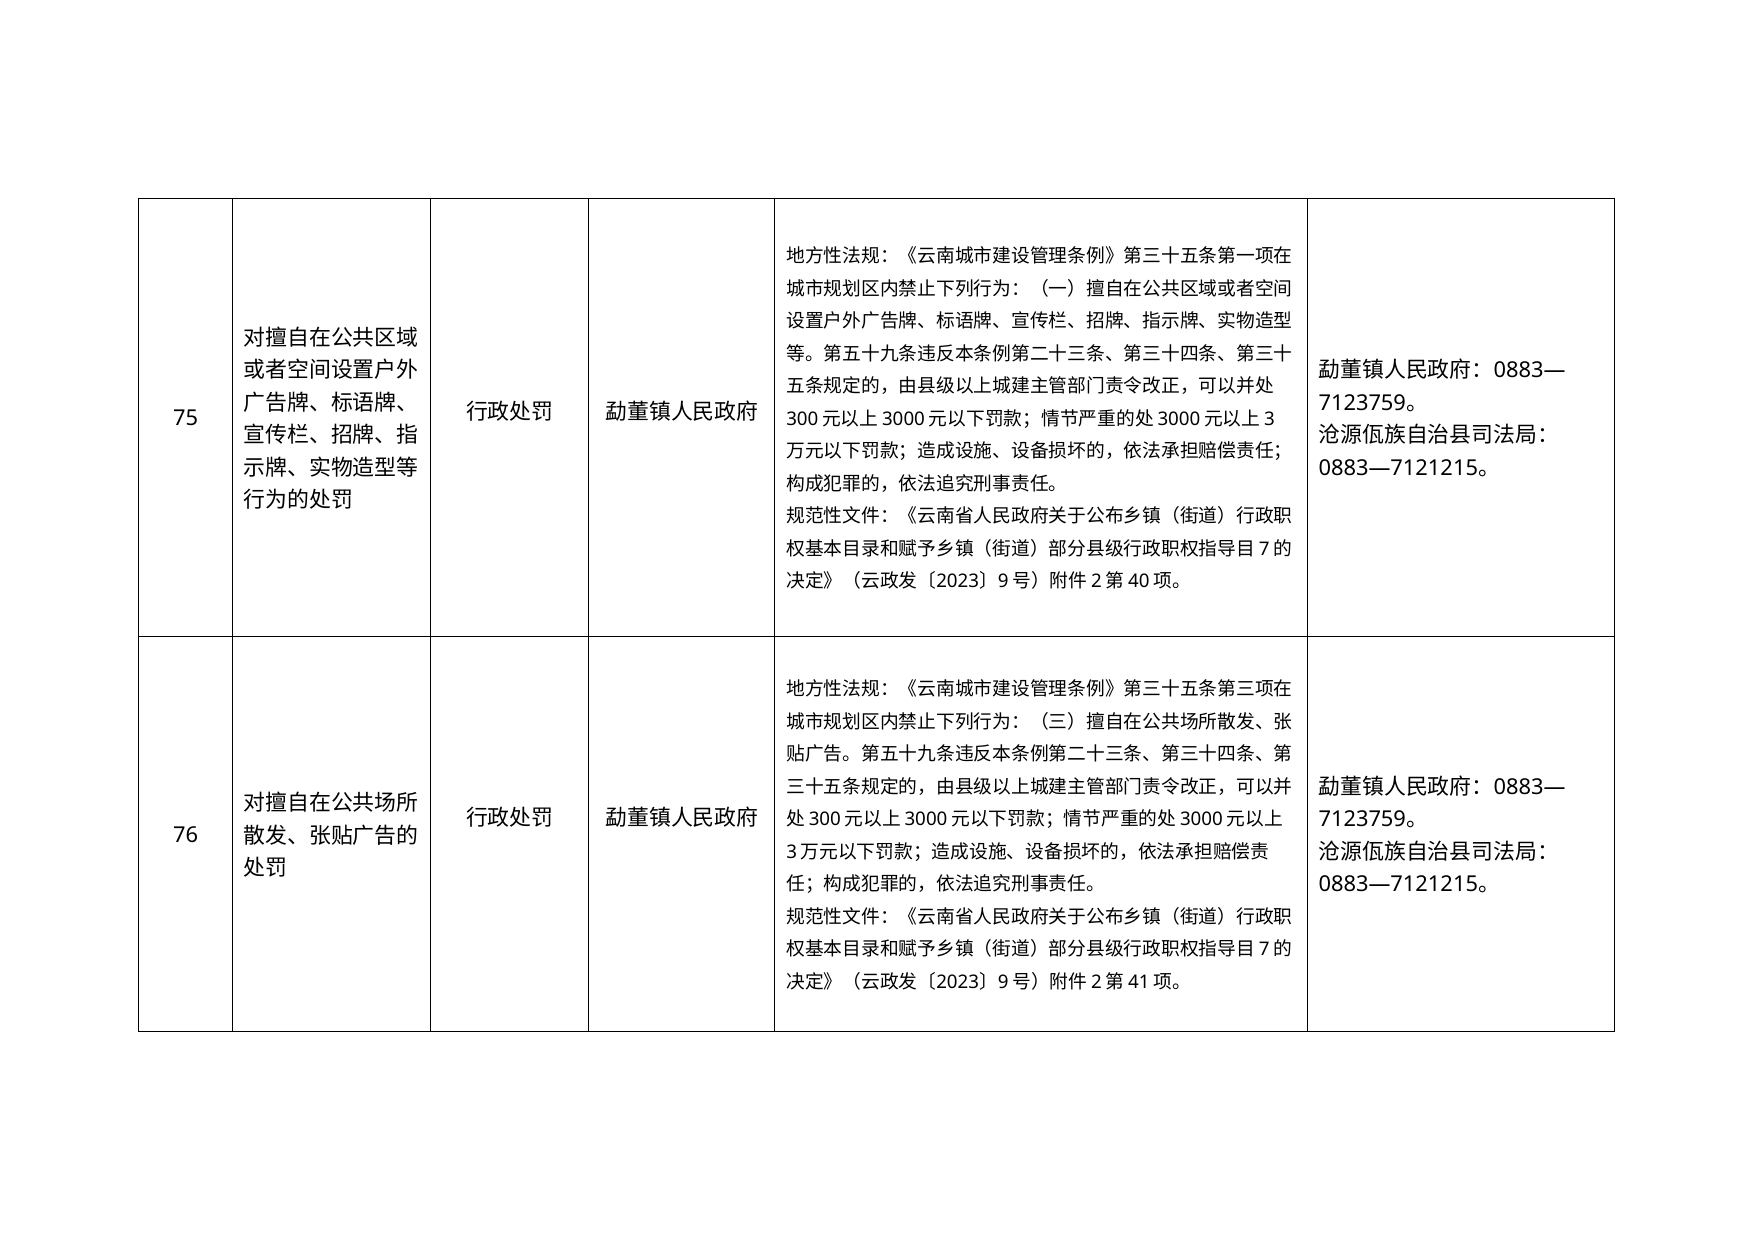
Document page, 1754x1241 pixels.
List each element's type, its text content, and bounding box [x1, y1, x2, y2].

table_cell 对擅自在公共区域或者空间设置户外广告牌、标语牌、宣传栏、招牌、指示牌、实物造型等行为的处罚 [233, 199, 430, 636]
table_cell 对擅自在公共场所散发、张贴广告的处罚 [233, 637, 430, 1031]
table_cell 行政处罚 [431, 637, 588, 1031]
table_cell 勐董镇人民政府：0883—7123759。 沧源佤族自治县司法局：0883—7121215。 [1308, 199, 1614, 636]
table_cell 76 [139, 637, 232, 1031]
table_cell 75 [139, 199, 232, 636]
table_cell 地方性法规：《云南城市建设管理条例》第三十五条第一项在城市规划区内禁止下列行为：（一）擅自在公共区域或者空间设置户外广告牌、标语牌、宣传栏、招牌、指示牌、实物造型等。第五十九条违反本条例第二十三条、第三十四条、第三十五条规定的，由县级以上城建主管部门责令改正，可以并处300元以上3000元以下罚款；情节严重的处3000元以上3万元以下罚款；造成设施、设备损坏的，依法承担赔偿责任；构成犯罪的，依法追究刑事责任。 规范性文件：《云南省人民政府关于公布乡镇（街道）行政职权基本目录和赋予乡镇（街道）部分县级行政职权指导目7的决定》（云政发〔2023〕9号）附件2第40项。 [775, 199, 1307, 636]
table_cell 勐董镇人民政府 [589, 637, 774, 1031]
table_cell 地方性法规：《云南城市建设管理条例》第三十五条第三项在城市规划区内禁止下列行为：（三）擅自在公共场所散发、张贴广告。第五十九条违反本条例第二十三条、第三十四条、第三十五条规定的，由县级以上城建主管部门责令改正，可以并处300元以上3000元以下罚款；情节严重的处3000元以上3万元以下罚款；造成设施、设备损坏的，依法承担赔偿责任；构成犯罪的，依法追究刑事责任。 规范性文件：《云南省人民政府关于公布乡镇（街道）行政职权基本目录和赋予乡镇（街道）部分县级行政职权指导目7的决定》（云政发〔2023〕9号）附件2第41项。 [775, 637, 1307, 1031]
table_cell 行政处罚 [431, 199, 588, 636]
table_cell 勐董镇人民政府 [589, 199, 774, 636]
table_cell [1308, 637, 1614, 1031]
